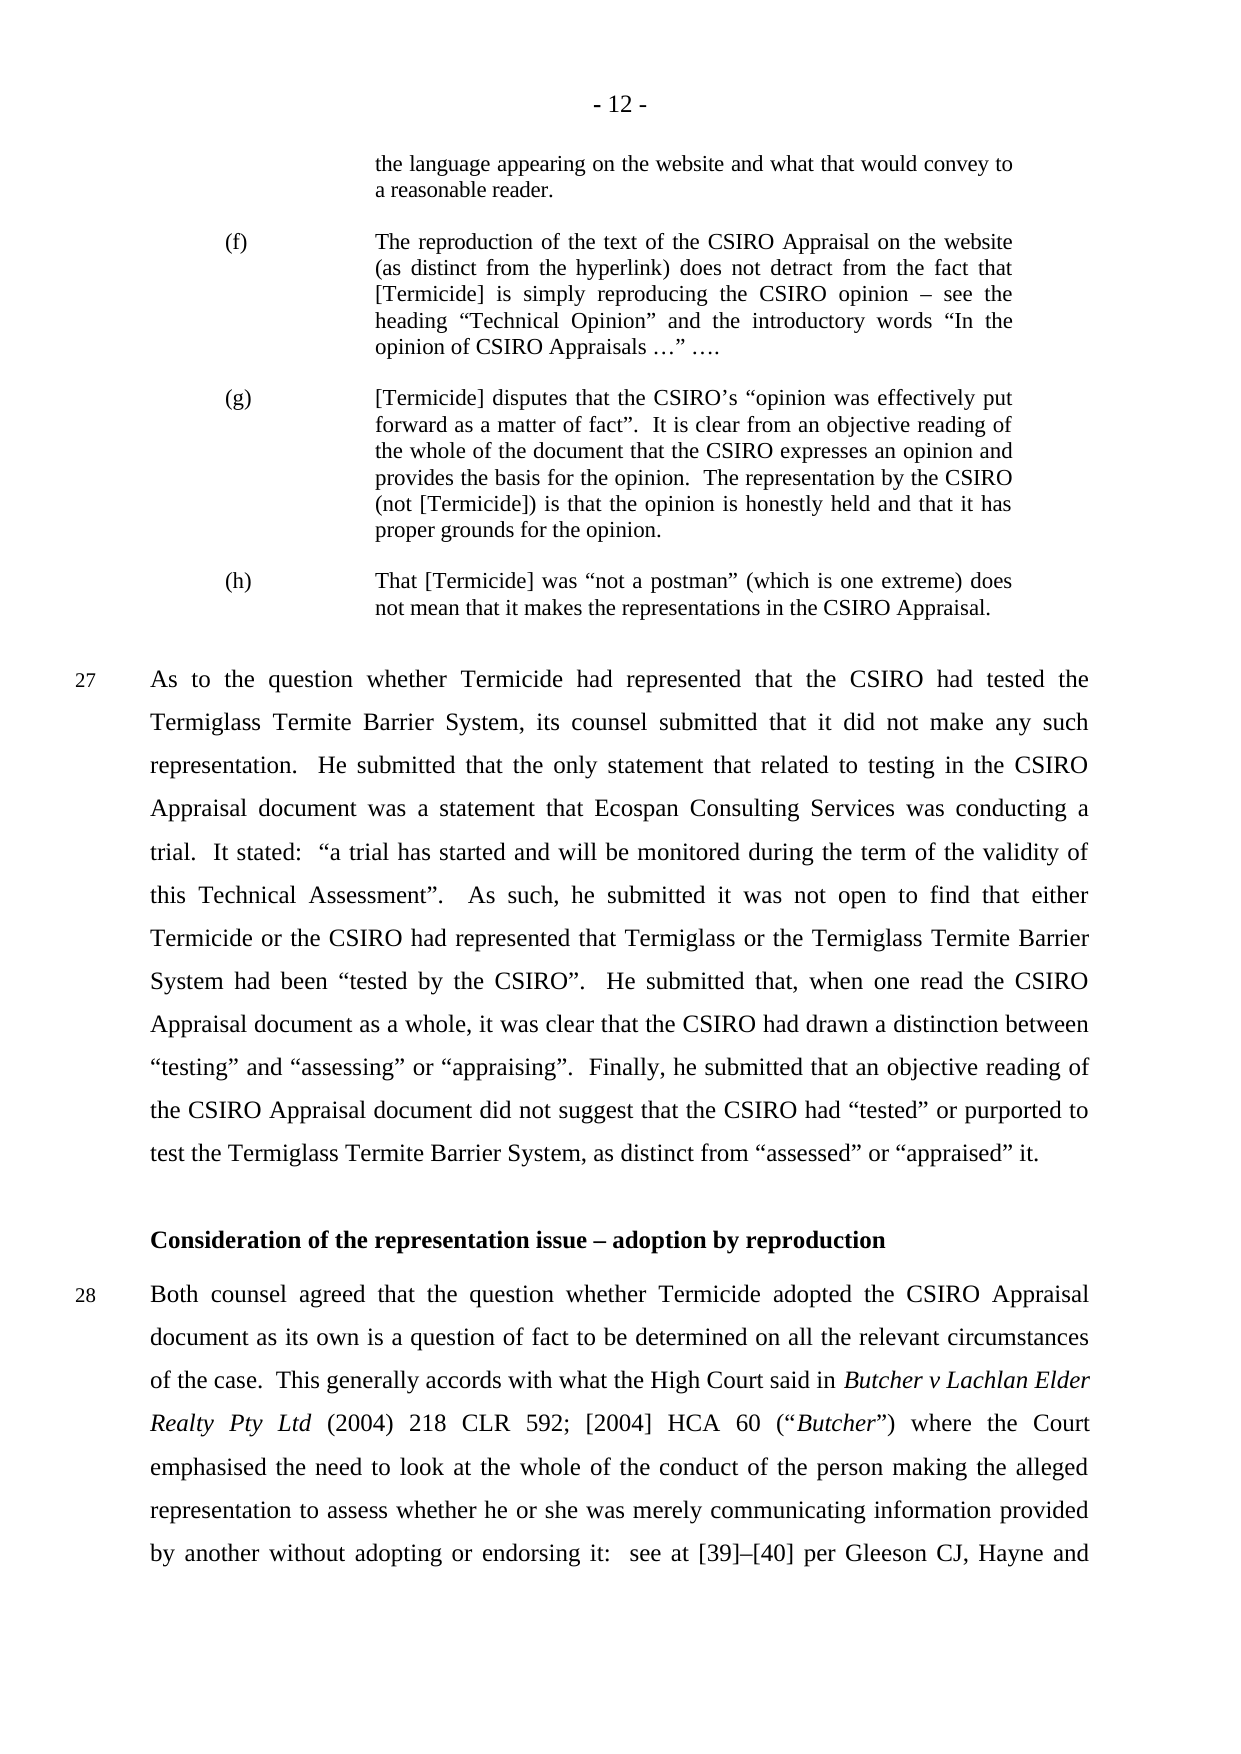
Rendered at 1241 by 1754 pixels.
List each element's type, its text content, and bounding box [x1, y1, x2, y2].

text As to the question whether Termicide had represented that the CSIRO had tested the Termiglass Termite Barrier System, its counsel submitted that it did not make any such representation. He submitted that the only statement that related to testing in the CSIRO Appraisal document was a statement that Ecospan Consulting Services was conducting a trial. It stated: “a trial has started and will be monitored during the term of the validity of this Technical Assessment”. As such, he submitted it was not open to find that either Termicide or the CSIRO had represented that Termiglass or the Termiglass Termite Barrier System had been “tested by the CSIRO”. He submitted that, when one read the CSIRO Appraisal document as a whole, it was clear that the CSIRO had drawn a distinction between “testing” and “assessing” or “appraising”. Finally, he submitted that an objective reading of the CSIRO Appraisal document did not suggest that the CSIRO had “tested” or purported to test the Termiglass Termite Barrier System, as distinct from “assessed” or “appraised” it. [75, 664, 1090, 1167]
text (f) The reproduction of the text of the CSIRO Appraisal on the website (as distinct from the hyperlink) does not detract from the fact that [Termicide] is simply reproducing the CSIRO opinion – see the heading “Technical Opinion” and the introductory words “In the opinion of CSIRO Appraisals …” …. [225, 228, 1013, 359]
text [75, 1279, 1090, 1567]
subtitle Consideration of the representation issue – adoption by reproduction [150, 1225, 1090, 1254]
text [225, 150, 1013, 203]
text (h) That [Termicide] was “not a postman” (which is one extreme) does not mean that it makes the representations in the CSIRO Appraisal. [225, 568, 1013, 620]
text (g) [Termicide] disputes that the CSIRO’s “opinion was effectively put forward as a matter of fact”. It is clear from an objective reading of the whole of the document that the CSIRO expresses an opinion and provides the basis for the opinion. The representation by the CSIRO (not [Termicide]) is that the opinion is honestly held and that it has proper grounds for the opinion. [225, 384, 1013, 543]
